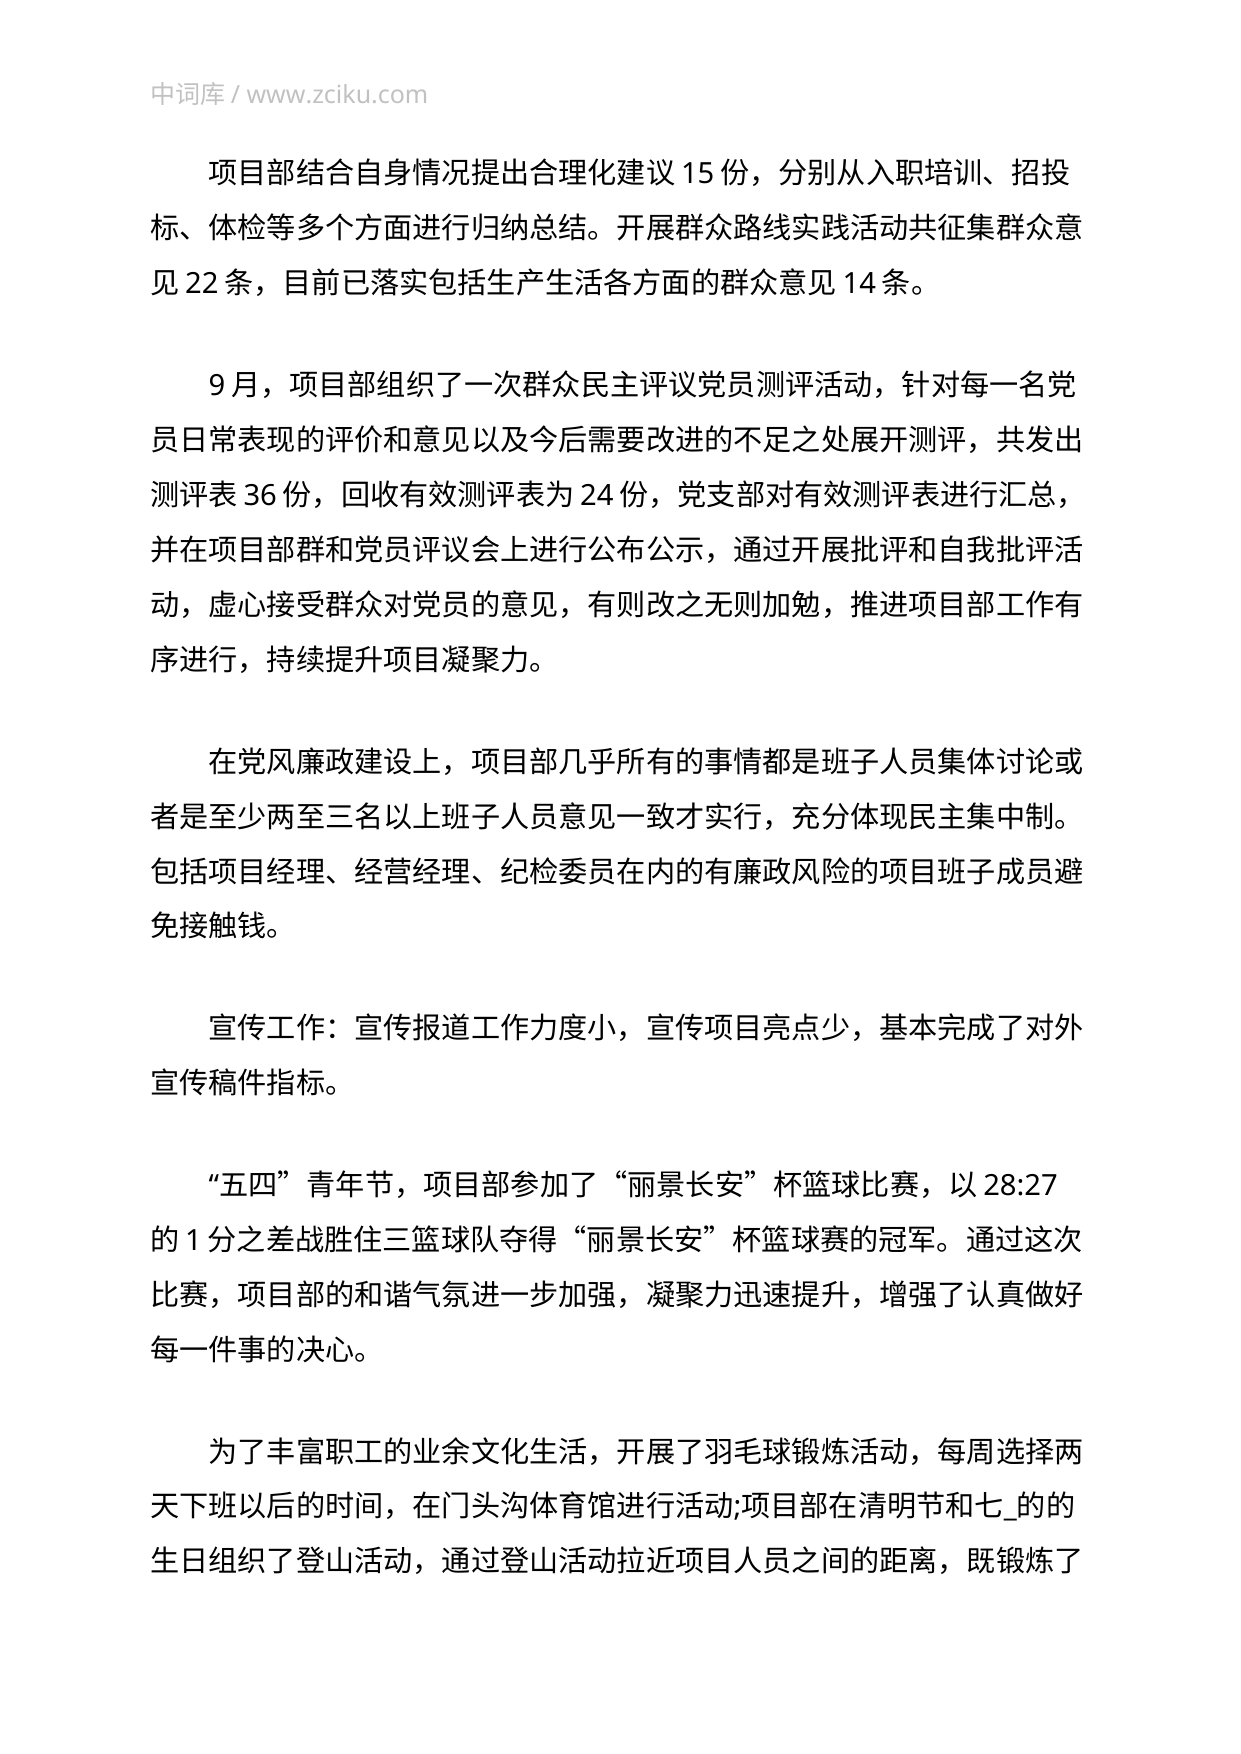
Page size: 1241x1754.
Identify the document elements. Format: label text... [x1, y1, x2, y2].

text 在党风廉政建设上，项目部几乎所有的事情都是班子人员集体讨论或者是至少两至三名以上班子人员意见一致才实行，充分体现民主集中制。包括项目经理、经营经理、纪检委员在内的有廉政风险的项目班子成员避免接触钱。 [150, 738, 1090, 945]
text 9月，项目部组织了一次群众民主评议党员测评活动，针对每一名党员日常表现的评价和意见以及今后需要改进的不足之处展开测评，共发出测评表36份，回收有效测评表为24份，党支部对有效测评表进行汇总，并在项目部群和党员评议会上进行公布公示，通过开展批评和自我批评活动，虚心接受群众对党员的意见，有则改之无则加勉，推进项目部工作有序进行，持续提升项目凝聚力。 [150, 362, 1090, 679]
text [150, 1428, 1090, 1580]
text “五四”青年节，项目部参加了“丽景长安”杯篮球比赛，以28:27的1分之差战胜住三篮球队夺得“丽景长安”杯篮球赛的冠军。通过这次比赛，项目部的和谐气氛进一步加强，凝聚力迅速提升，增强了认真做好每一件事的决心。 [150, 1161, 1090, 1369]
text 项目部结合自身情况提出合理化建议15份，分别从入职培训、招投标、体检等多个方面进行归纳总结。开展群众路线实践活动共征集群众意见22条，目前已落实包括生产生活各方面的群众意见14条。 [150, 150, 1090, 302]
text 宣传工作：宣传报道工作力度小，宣传项目亮点少，基本完成了对外宣传稿件指标。 [150, 1005, 1090, 1102]
